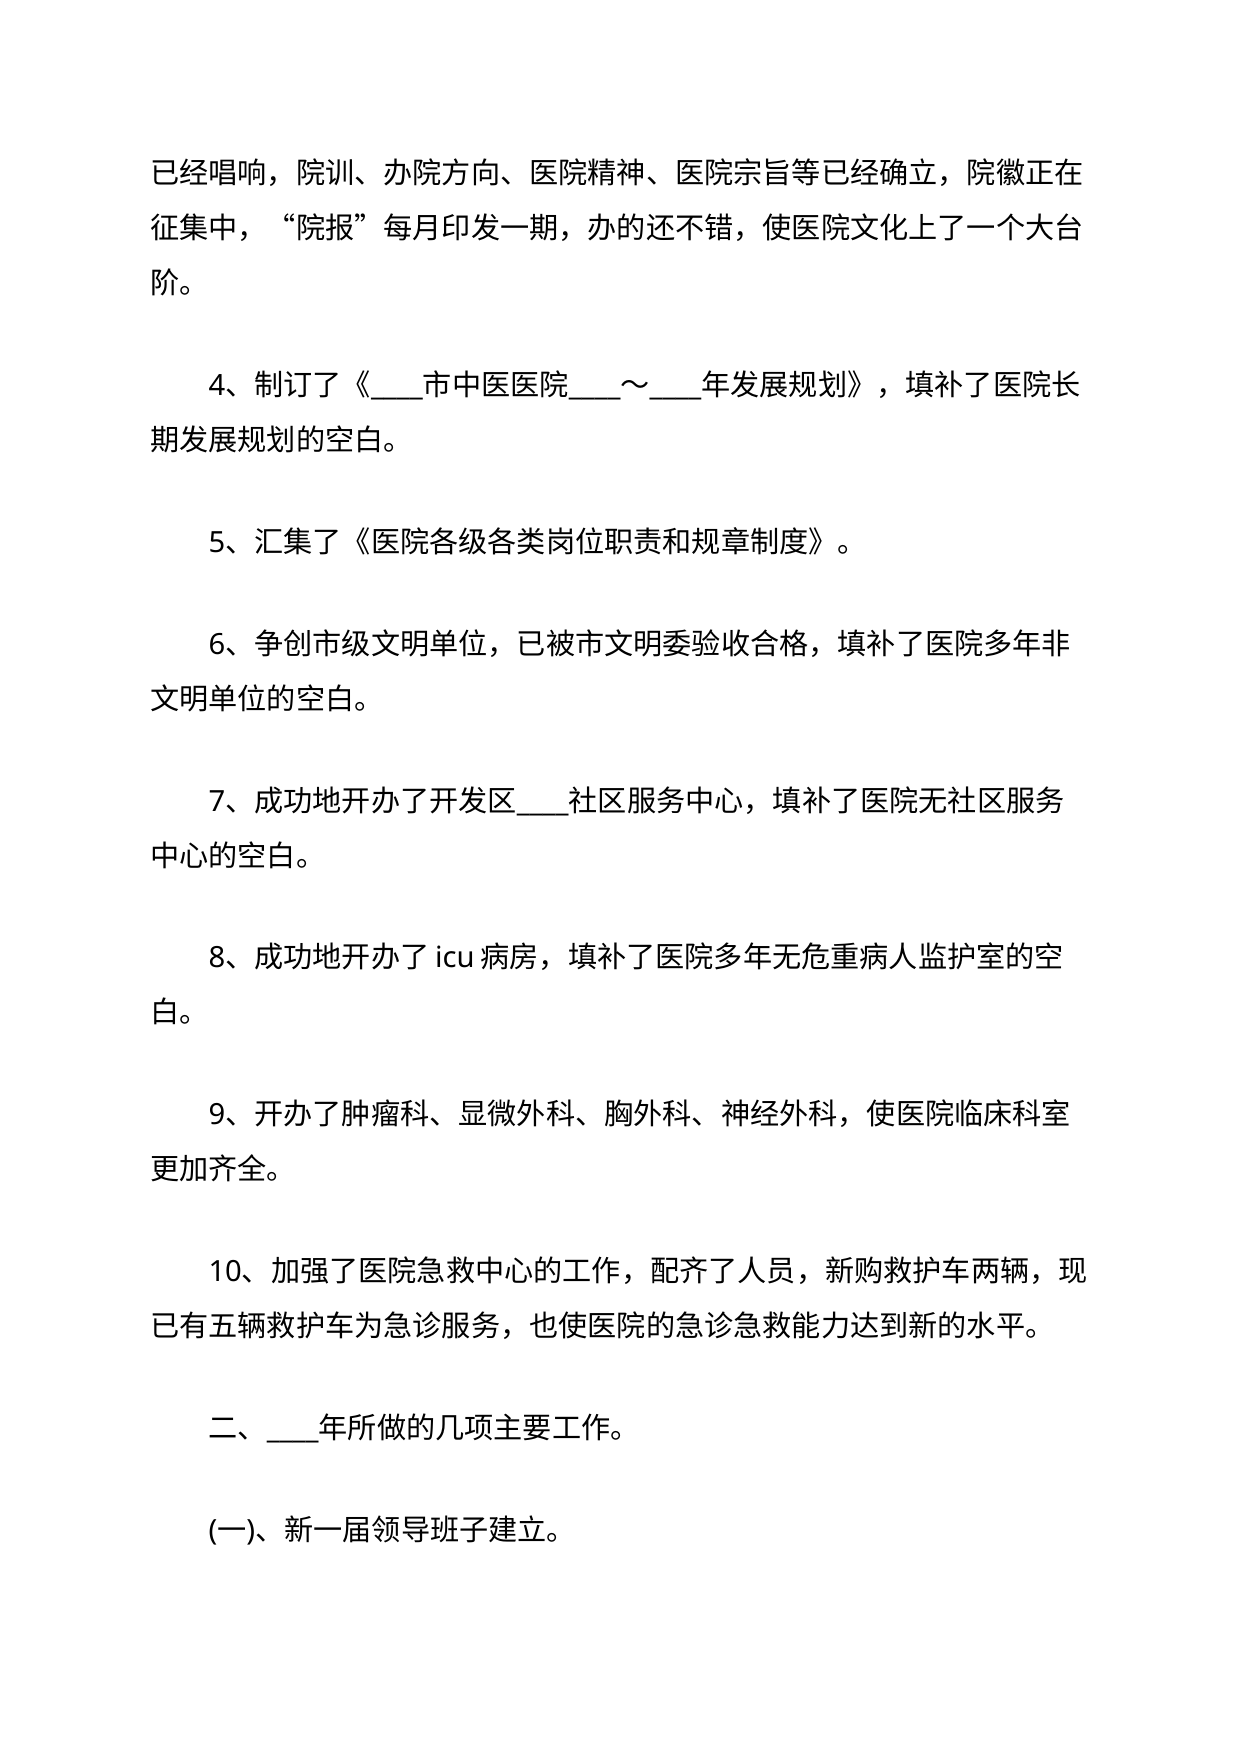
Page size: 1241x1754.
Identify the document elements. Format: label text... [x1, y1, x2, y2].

text 8、成功地开办了icu病房，填补了医院多年无危重病人监护室的空白。 [150, 934, 1090, 1031]
text 9、开办了肿瘤科、显微外科、胸外科、神经外科，使医院临床科室更加齐全。 [150, 1091, 1090, 1188]
text 10、加强了医院急救中心的工作，配齐了人员，新购救护车两辆，现已有五辆救护车为急诊服务，也使医院的急诊急救能力达到新的水平。 [150, 1247, 1090, 1345]
text 二、____年所做的几项主要工作。 [150, 1404, 1090, 1447]
text (一)、新一届领导班子建立。 [150, 1506, 1090, 1548]
text 4、制订了《____市中医医院____～____年发展规划》，填补了医院长期发展规划的空白。 [150, 362, 1090, 459]
text 6、争创市级文明单位，已被市文明委验收合格，填补了医院多年非文明单位的空白。 [150, 620, 1090, 718]
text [150, 150, 1090, 302]
text 5、汇集了《医院各级各类岗位职责和规章制度》。 [150, 518, 1090, 561]
text 7、成功地开办了开发区____社区服务中心，填补了医院无社区服务中心的空白。 [150, 777, 1090, 874]
